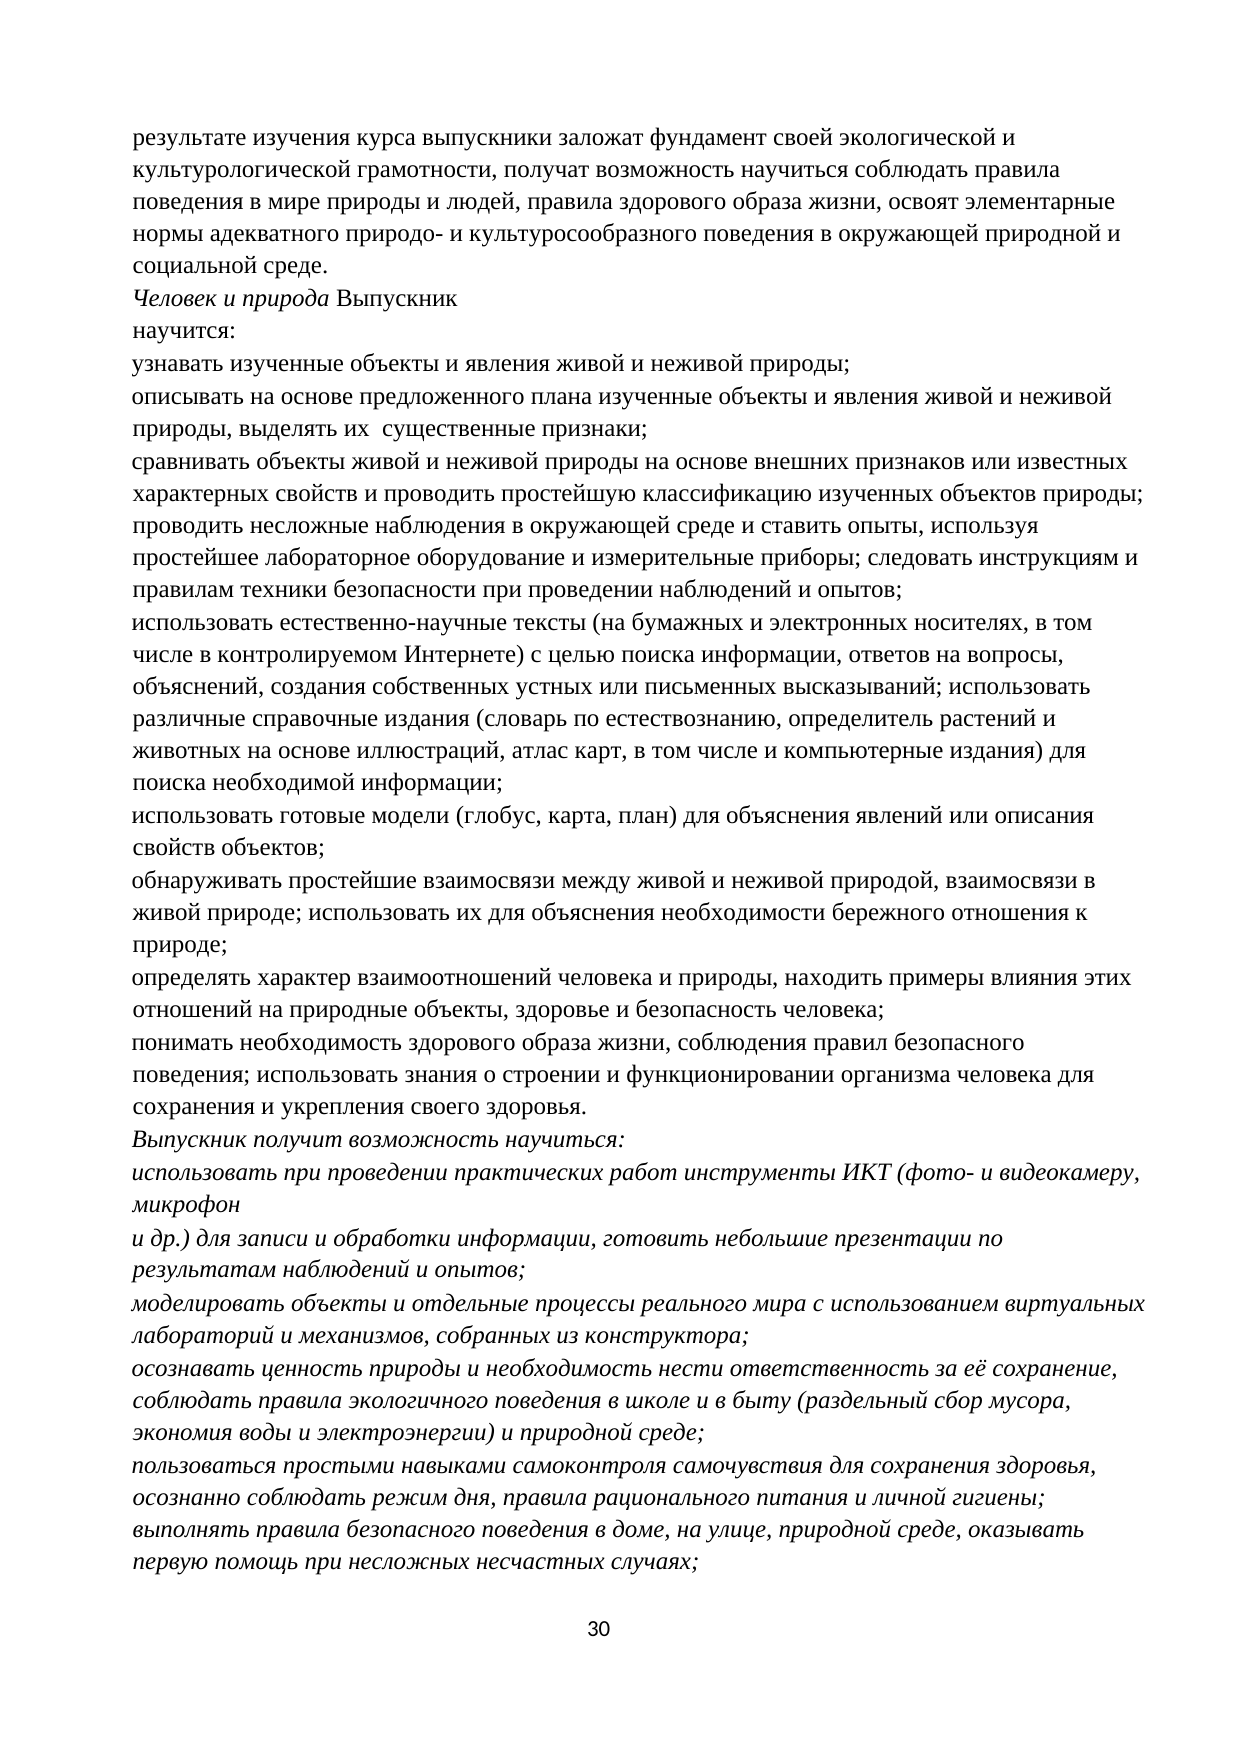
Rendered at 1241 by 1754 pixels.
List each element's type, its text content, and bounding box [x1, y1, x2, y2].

text пользоваться простыми навыками самоконтроля самочувствия для сохранения здоровья, осознанно соблюдать режим дня, правила рационального питания и личной гигиены; выполнять правила безопасного поведения в доме, на улице, природной среде, оказывать первую помощь при несложных несчастных случаях; [131, 1451, 1151, 1575]
text Выпускник получит возможность научиться: [131, 1124, 1151, 1153]
text моделировать объекты и отдельные процессы реального мира с использованием виртуальных лабораторий и механизмов, собранных из конструктора; [131, 1288, 1151, 1349]
text использовать при проведении практических работ инструменты ИКТ (фото- и видеокамеру, микрофон [131, 1157, 1151, 1218]
text сравнивать объекты живой и неживой природы на основе внешних признаков или известных характерных свойств и проводить простейшую классификацию изученных объектов природы; проводить несложные наблюдения в окружающей среде и ставить опыты, используя простейшее лабораторное оборудование и измерительные приборы; следовать инструкциям и правилам техники безопасности при проведении наблюдений и опытов; [131, 446, 1146, 603]
text узнавать изученные объекты и явления живой и неживой природы; [131, 348, 1146, 377]
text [131, 122, 1124, 278]
text осознавать ценность природы и необходимость нести ответственность за её сохранение, соблюдать правила экологичного поведения в школе и в быту (раздельный сбор мусора, экономия воды и электроэнергии) и природной среде; [131, 1353, 1151, 1446]
text и др.) для записи и обработки информации, готовить небольшие презентации по результатам наблюдений и опытов; [131, 1223, 1151, 1283]
text понимать необходимость здорового образа жизни, соблюдения правил безопасного поведения; использовать знания о строении и функционировании организма человека для сохранения и укрепления своего здоровья. [131, 1027, 1146, 1119]
text использовать естественно-научные тексты (на бумажных и электронных носителях, в том числе в контролируемом Интернете) с целью поиска информации, ответов на вопросы, объяснений, создания собственных устных или письменных высказываний; использовать различные справочные издания (словарь по естествознанию, определитель растений и животных на основе иллюстраций, атлас карт, в том числе и компьютерные издания) для поиска необходимой информации; [131, 607, 1094, 795]
text описывать на основе предложенного плана изученные объекты и явления живой и неживой природы, выделять их существенные признаки; [131, 381, 1146, 442]
text обнаруживать простейшие взаимосвязи между живой и неживой природой, взаимосвязи в живой природе; использовать их для объяснения необходимости бережного отношения к природе; [131, 865, 1146, 957]
text использовать готовые модели (глобус, карта, план) для объяснения явлений или описания свойств объектов; [131, 800, 1146, 860]
text определять характер взаимоотношений человека и природы, находить примеры влияния этих отношений на природные объекты, здоровье и безопасность человека; [131, 962, 1146, 1022]
text Человек и природа Выпускник научится: [131, 283, 458, 344]
